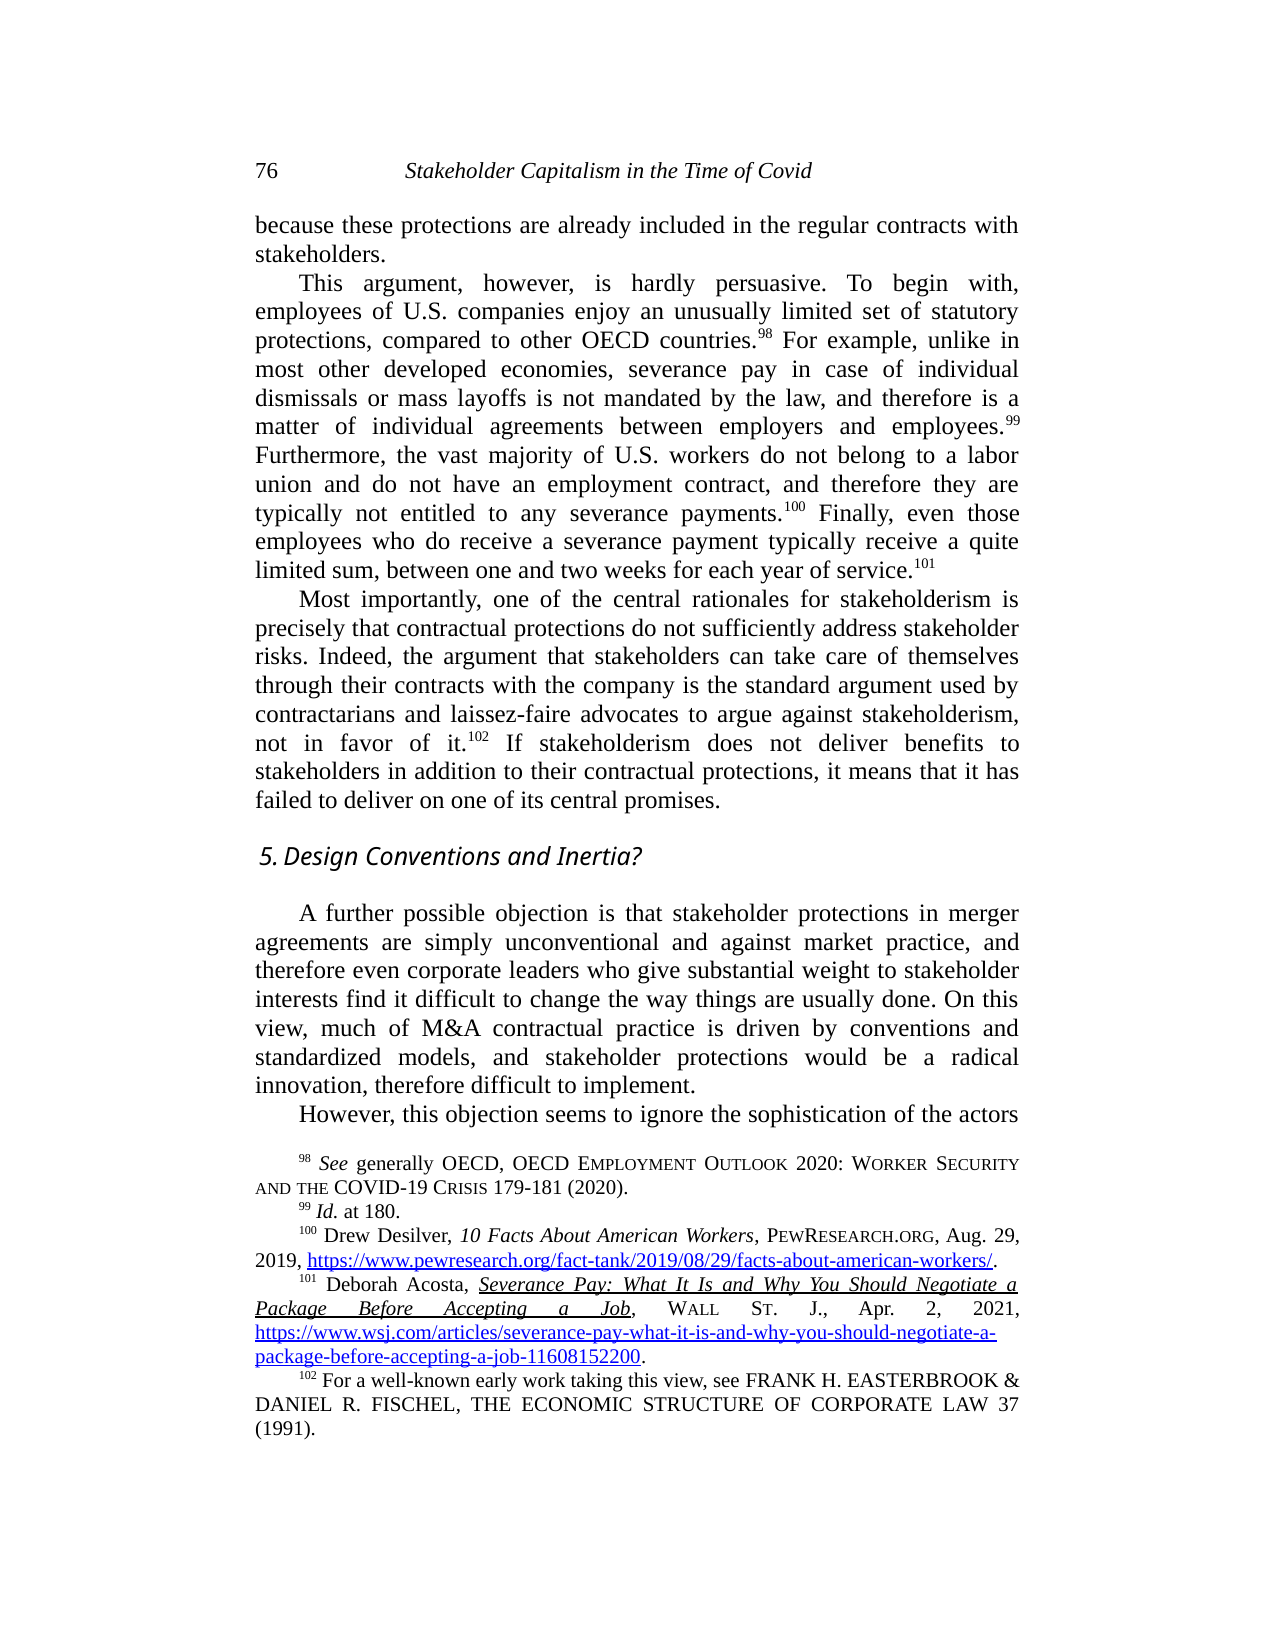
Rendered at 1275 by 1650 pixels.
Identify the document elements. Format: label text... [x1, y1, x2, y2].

text However, this objection seems to ignore the sophistication of the actors involved. The deals in our samples were designed by highly skilled, highly paid experts who are perfectly capable to devise and implement contractual innovations. In fact, they often do so to adapt standard terms to deal-specific circumstances or to respond to legal or business changes. [255, 1099, 1020, 1128]
text This argument, however, is hardly persuasive. To begin with, employees of U.S. companies enjoy an unusually limited set of statutory protections, compared to other OECD countries. For example, unlike in most other developed economies, severance pay in case of individual dismissals or mass layoffs is not mandated by the law, and therefore is a matter of individual agreements between employers and employees. Furthermore, the vast majority of U.S. workers do not belong to a labor union and do not have an employment contract, and therefore they are typically not entitled to any severance payments. Finally, even those employees who do receive a severance payment typically receive a quite limited sum, between one and two weeks for each year of service. [255, 268, 1020, 584]
text A further possible objection is that stakeholder protections in merger agreements are simply unconventional and against market practice, and therefore even corporate leaders who give substantial weight to stakeholder interests find it difficult to change the way things are usually done. On this view, much of M&A contractual practice is driven by conventions and standardized models, and stakeholder protections would be a radical innovation, therefore difficult to implement. [255, 898, 1020, 1099]
subtitle Design Conventions and Inertia? [259, 839, 1020, 873]
text Most importantly, one of the central rationales for stakeholderism is precisely that contractual protections do not sufficiently address stakeholder risks. Indeed, the argument that stakeholders can take care of themselves through their contracts with the company is the standard argument used by contractarians and laissez-faire advocates to argue against stakeholderism, not in favor of it. If stakeholderism does not deliver benefits to stakeholders in addition to their contractual protections, it means that it has failed to deliver on one of its central promises. [255, 584, 1020, 814]
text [255, 210, 1020, 268]
